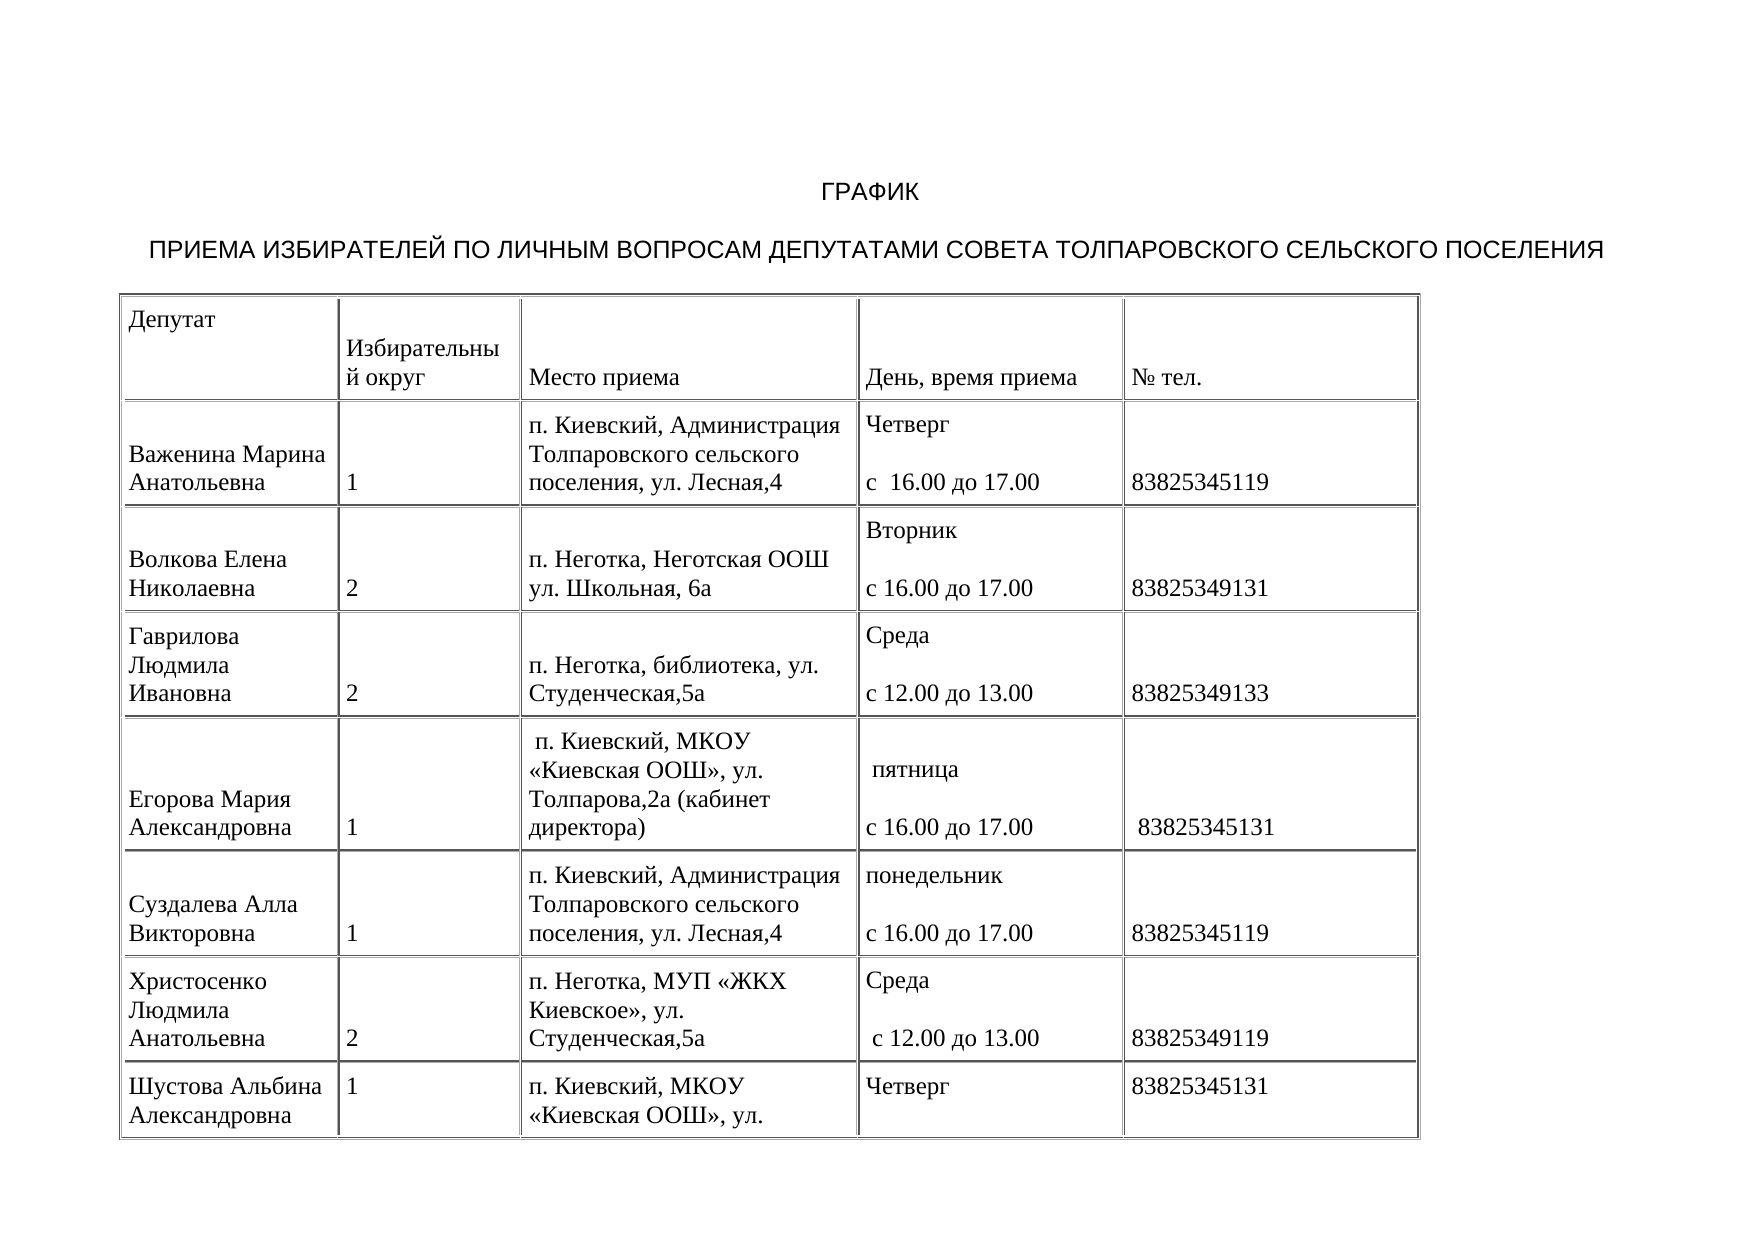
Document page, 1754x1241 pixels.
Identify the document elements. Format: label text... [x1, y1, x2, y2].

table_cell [122, 1060, 338, 1137]
table_cell Вторник с 16.00 до 17.00 [860, 508, 1122, 609]
table_cell 83825345119 [1125, 399, 1418, 504]
table_cell Среда с 12.00 до 13.00 [860, 613, 1122, 715]
table_cell п. Неготка, МУП «ЖКХ Киевское», ул. Студенческая,5а [522, 958, 856, 1060]
table_cell 2 [340, 613, 519, 715]
table_cell п. Киевский, Администрация Толпаровского сельского поселения, ул. Лесная,4 [522, 402, 856, 504]
table_cell 83825349119 [1125, 955, 1418, 1060]
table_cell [521, 1060, 858, 1137]
table_cell 83825345119 [1125, 849, 1417, 954]
table_cell Четверг с 16.00 до 17.00 [860, 402, 1122, 504]
table_cell Суздалева Алла Викторовна [122, 849, 337, 954]
table_header Место приема [521, 295, 858, 398]
table_cell п. Киевский, МКОУ «Киевская ООШ», ул. Толпарова,2а (кабинет директора) [522, 719, 856, 849]
table_cell 1 [338, 1063, 521, 1137]
table_cell 2 [340, 958, 519, 1060]
table_cell Гаврилова Людмила Ивановна [122, 610, 337, 715]
table_header Депутат [122, 295, 338, 398]
table_cell п. Неготка, Неготская ООШ ул. Школьная, 6а [522, 508, 856, 609]
table_cell 83825349131 [1125, 504, 1418, 609]
text ГРАФИК [118, 177, 1636, 206]
table_cell 1 [340, 852, 519, 954]
table_header № тел. [1124, 297, 1417, 398]
table_cell 83825345131 [1124, 1060, 1417, 1137]
table_cell п. Киевский, Администрация Толпаровского сельского поселения, ул. Лесная,4 [522, 852, 856, 954]
table_cell 1 [340, 719, 519, 849]
table_cell понедельник с 16.00 до 17.00 [860, 852, 1122, 954]
table_cell пятница с 16.00 до 17.00 [860, 719, 1122, 849]
table_cell п. Неготка, библиотека, ул. Студенческая,5а [522, 613, 856, 715]
table_cell 2 [340, 508, 519, 609]
table_cell Волкова Елена Николаевна [122, 504, 337, 609]
table_cell 1 [340, 402, 519, 504]
table_cell Христосенко Людмила Анатольевна [122, 955, 337, 1060]
table_header День, время приема [858, 297, 1124, 398]
table_header Избирательный округ [338, 297, 521, 398]
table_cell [858, 1063, 1124, 1137]
table_cell Важенина Марина Анатольевна [122, 399, 337, 504]
table_cell Егорова Мария Александровна [122, 715, 337, 849]
text ПРИЕМА ИЗБИРАТЕЛЕЙ ПО ЛИЧНЫМ ВОПРОСАМ ДЕПУТАТАМИ СОВЕТА ТОЛПАРОВСКОГО СЕЛЬСКОГО ПОСЕЛЕНИЯ [118, 235, 1636, 264]
table_cell 83825345131 [1125, 715, 1418, 849]
table_cell 83825349133 [1125, 610, 1418, 715]
table_cell Среда с 12.00 до 13.00 [860, 958, 1122, 1060]
